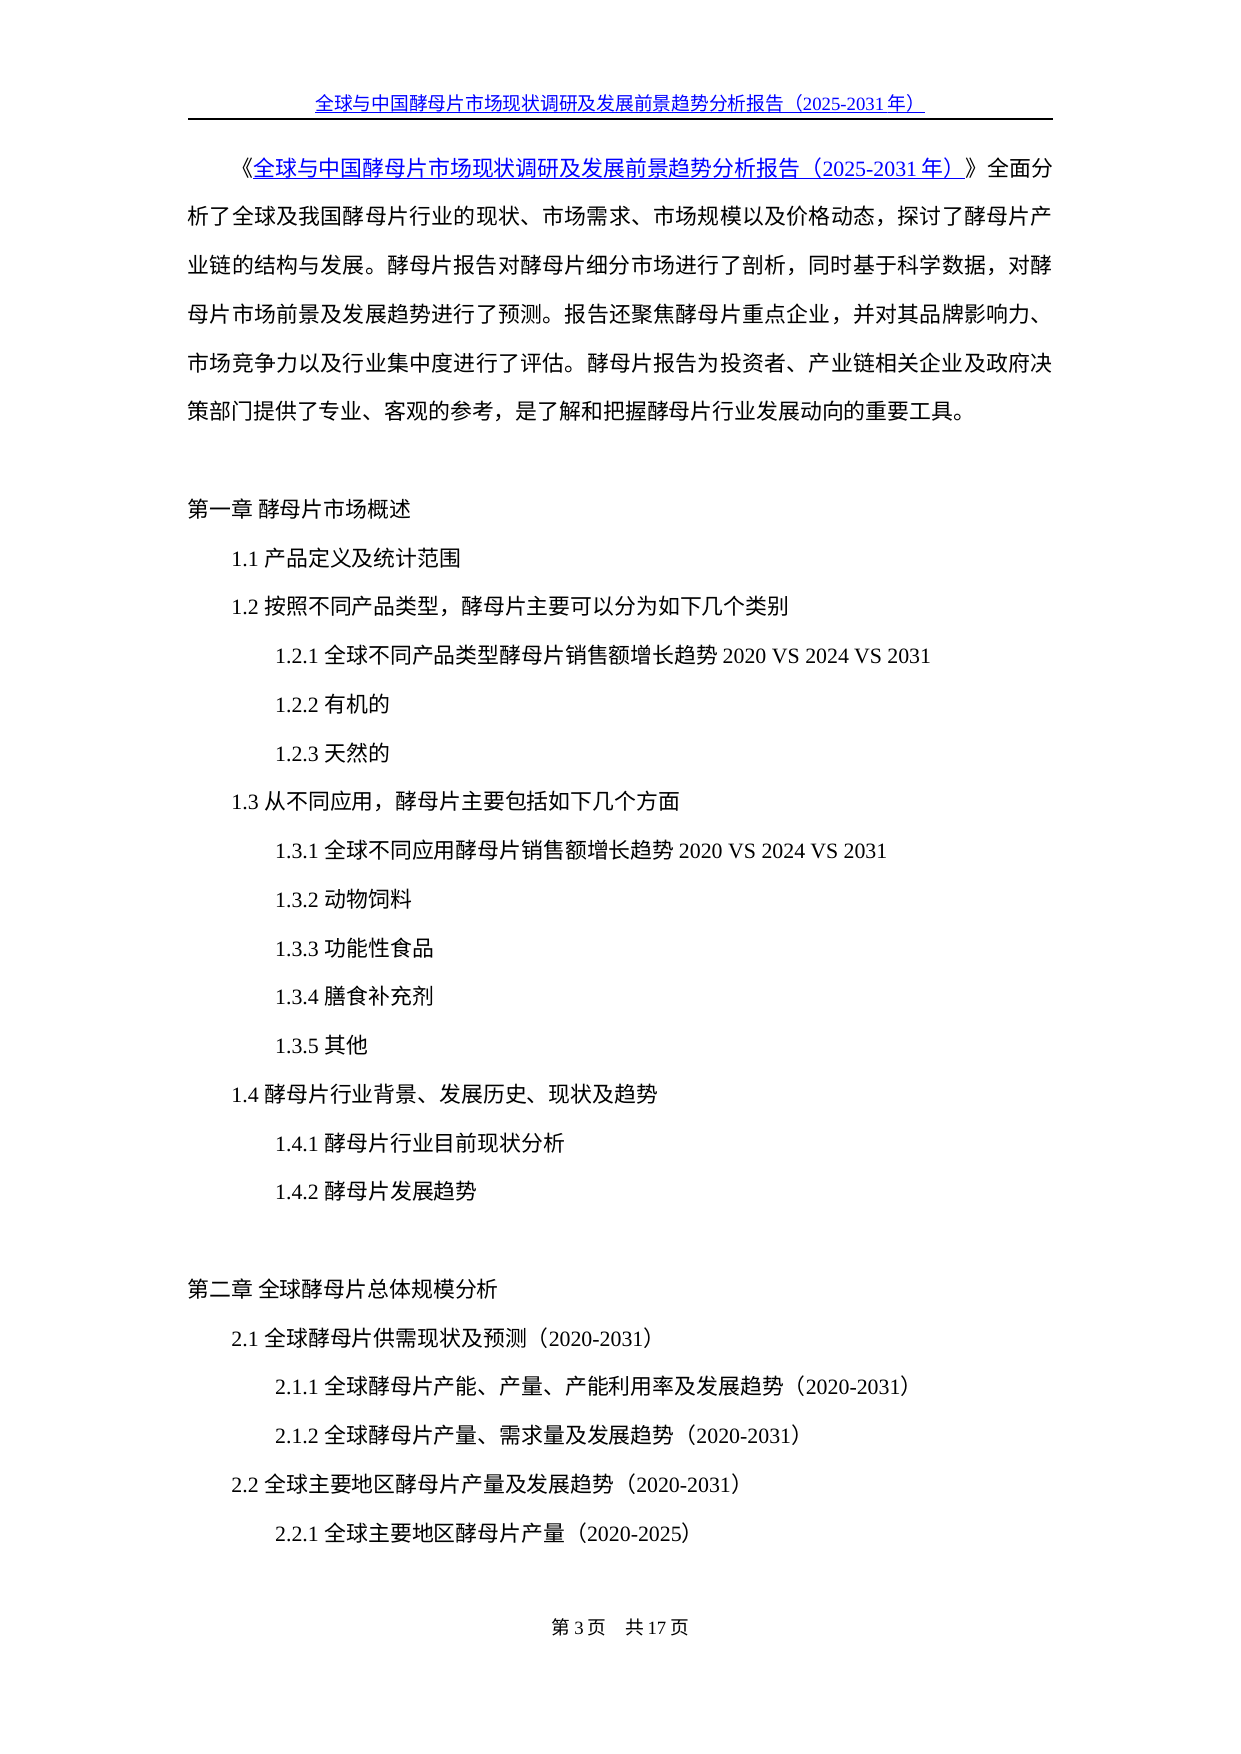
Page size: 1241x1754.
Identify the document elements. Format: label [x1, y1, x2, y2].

text [187, 150, 1053, 1548]
